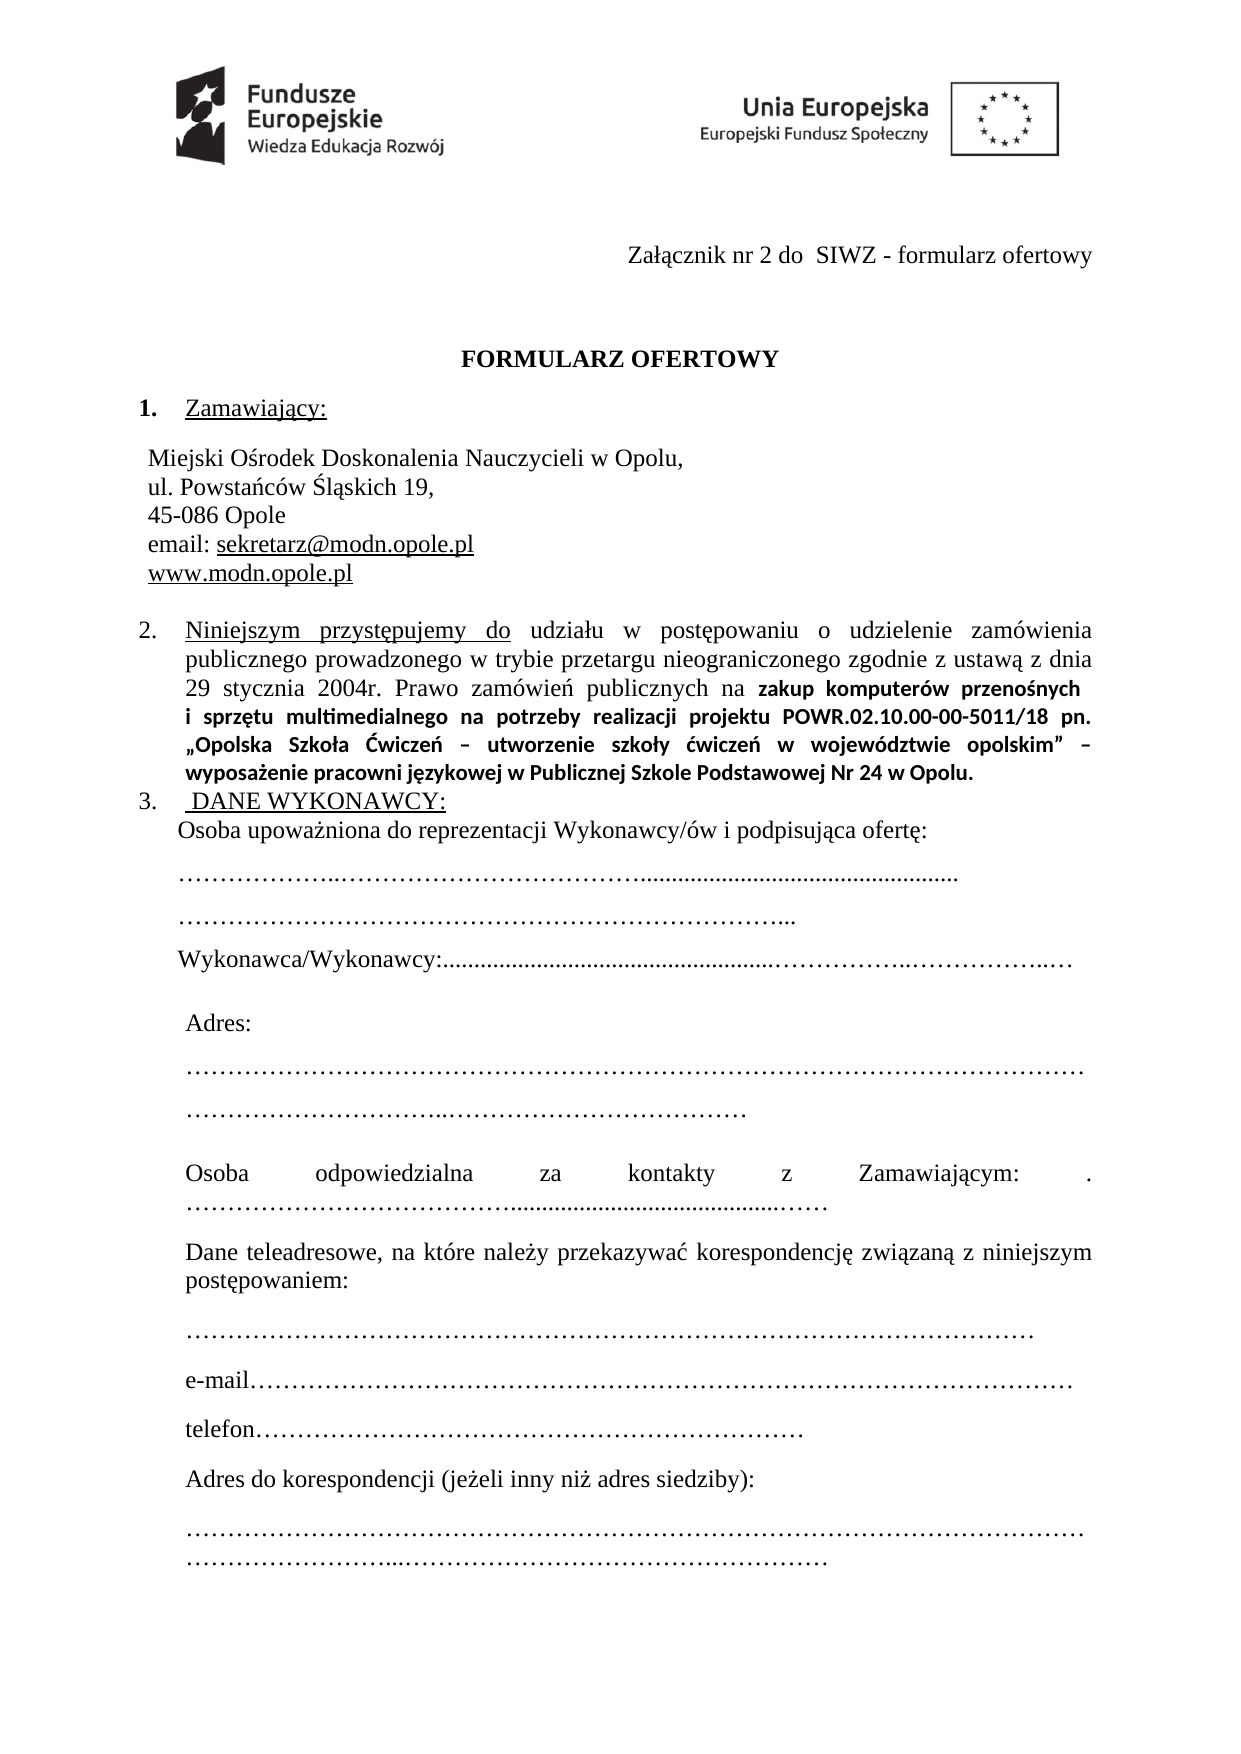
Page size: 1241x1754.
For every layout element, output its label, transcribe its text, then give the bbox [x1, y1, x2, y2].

text ………………………………………………………………………………………… [185, 1315, 1093, 1344]
list DANE WYKONAWCY: [148, 786, 1093, 815]
text ul. Powstańców Śląskich 19, [148, 472, 1093, 501]
text Załącznik nr 2 do SIWZ - formularz ofertowy [148, 241, 1093, 269]
text email: sekretarz@modn.opole.pl [148, 529, 1093, 558]
text Adres:…………………………………………………………………………………………………………………………..……………………………… [185, 1008, 1093, 1123]
list Niniejszym przystępujemy do udziału w postępowaniu o udzielenie zamówienia publicznego prowadzonego w trybie przetargu nieograniczonego zgodnie z ustawą z dnia 29 stycznia 2004r. Prawo zamówień publicznych na zakup komputerów przenośnych i sprzętu multimedialnego na potrzeby realizacji projektu POWR.02.10.00-00-5011/18 pn. „Opolska Szkoła Ćwiczeń – utworzenie szkoły ćwiczeń w województwie opolskim” – wyposażenie pracowni językowej w Publicznej Szkole Podstawowej Nr 24 w Opolu. [148, 616, 1093, 786]
list Zamawiający: [148, 393, 1093, 422]
text Miejski Ośrodek Doskonalenia Nauczycieli w Opolu, [148, 443, 1093, 472]
picture [152, 41, 1088, 187]
text Dane teleadresowe, na które należy przekazywać korespondencję związaną z niniejszym postępowaniem: [185, 1237, 1093, 1294]
text Adres do korespondencji (jeżeli inny niż adres siedziby): [185, 1464, 1093, 1493]
text 45-086 Opole [148, 501, 1093, 529]
text ……………………………………………………………………………………………………………………...…………………………………………… [185, 1513, 1093, 1571]
text e-mail……………………………………………………………………………………… [185, 1365, 1093, 1393]
text FORMULARZ OFERTOWY [148, 344, 1093, 373]
text www.modn.opole.pl [148, 558, 1093, 587]
text Osoba upoważniona do reprezentacji Wykonawcy/ów i podpisująca ofertę: ………………..………………………………...................................................………………………………………………………………... [177, 815, 1093, 930]
text Osoba odpowiedzialna za kontakty z Zamawiającym: .…………………………………...........................................…… [185, 1158, 1093, 1216]
text Wykonawca/Wykonawcy:.....................................................……………..……………..… [148, 944, 1093, 973]
text telefon………………………………………………………… [185, 1414, 1093, 1443]
